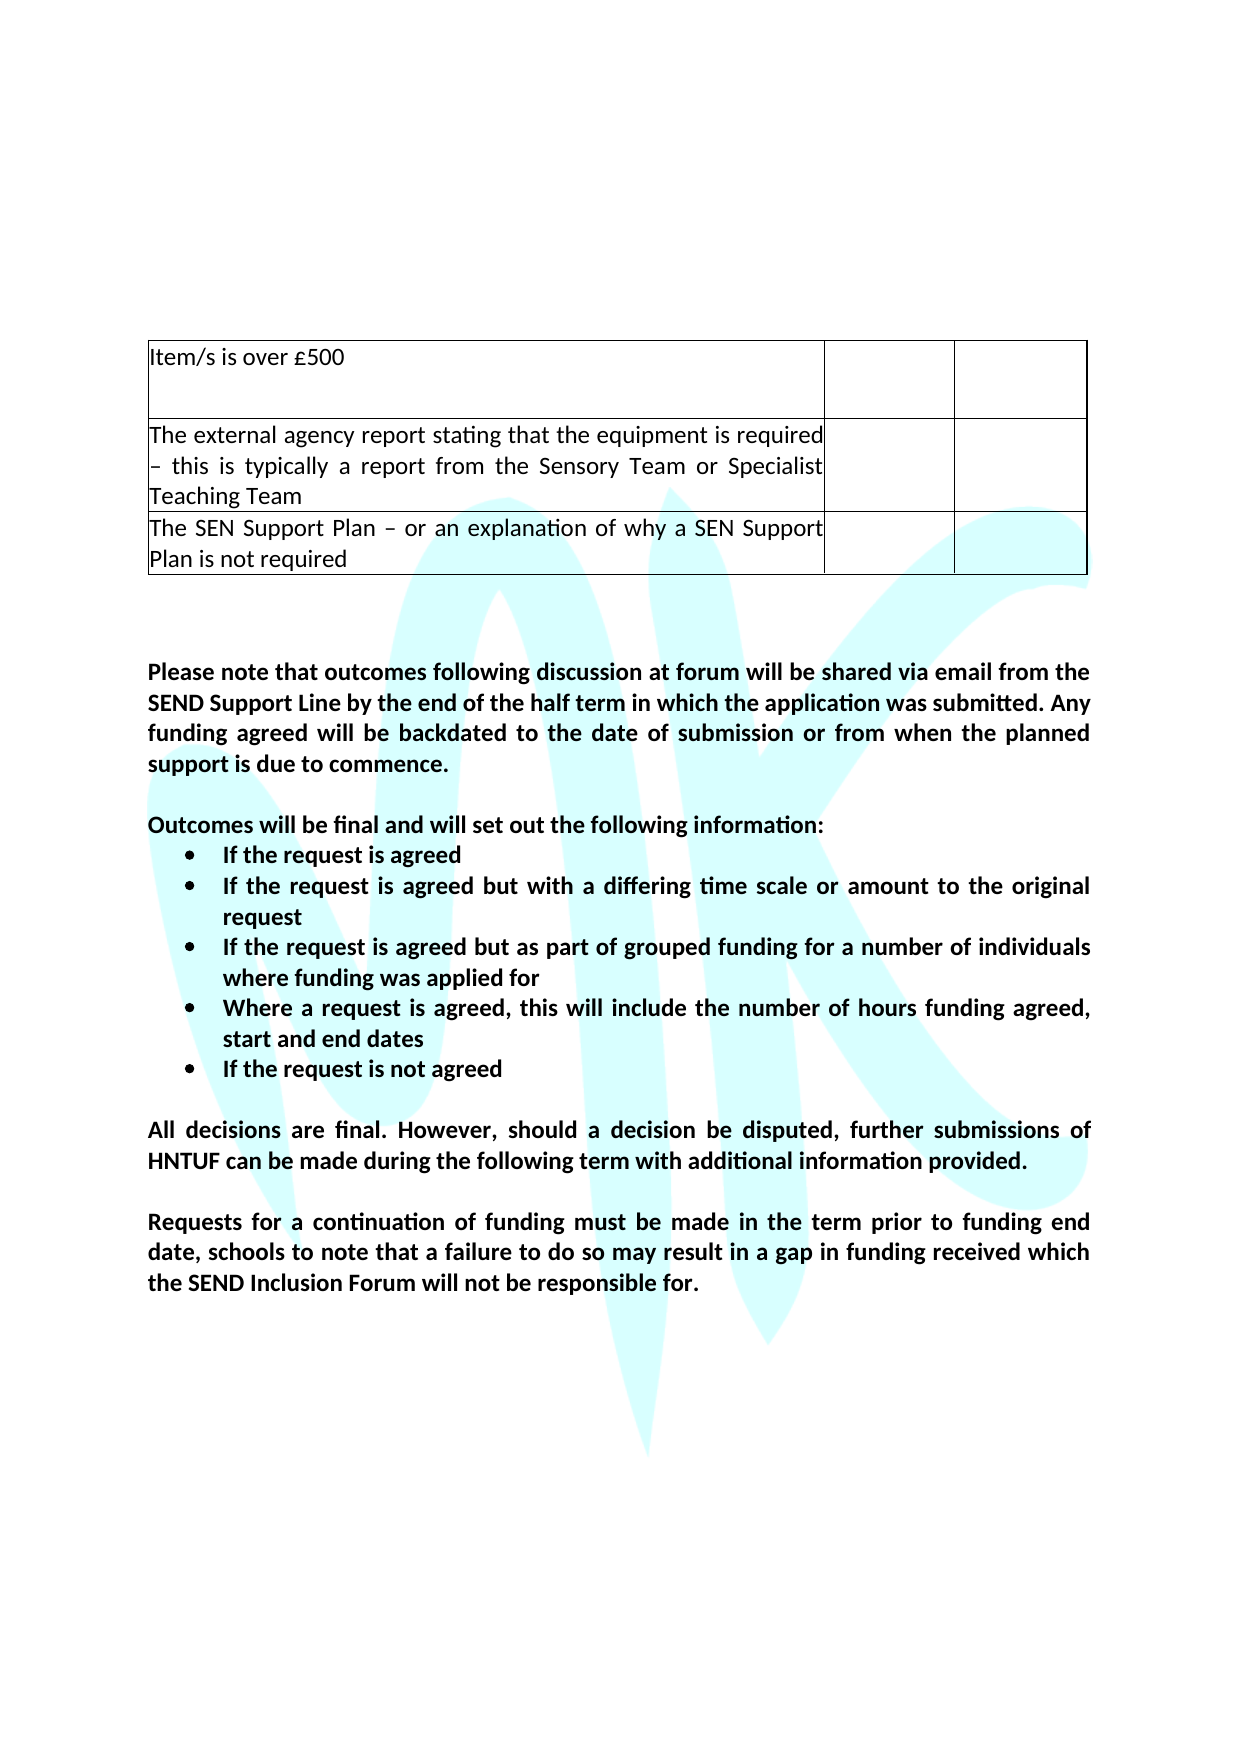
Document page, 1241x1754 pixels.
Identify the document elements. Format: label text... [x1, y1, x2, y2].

table_cell [955, 341, 1086, 418]
table_cell Item/s is over £500 [149, 341, 824, 418]
list Where a request is agreed, this will include the number of hours funding agreed, start and end dates [185, 992, 1092, 1053]
text All decisions are final. However, should a decision be disputed, further submissions of HNTUF can be made during the following term with additional information provided. [148, 1114, 1092, 1175]
table_cell [955, 419, 1086, 511]
table_cell [825, 419, 954, 511]
text Requests for a continuation of funding must be made in the term prior to funding end date, schools to note that a failure to do so may result in a gap in funding received which the SEND Inclusion Forum will not be responsible for. [148, 1206, 1092, 1297]
list If the request is not agreed [185, 1053, 1092, 1084]
table_cell The SEN Support Plan – or an explanation of why a SEN Support Plan is not required [149, 512, 824, 573]
table_cell The external agency report stating that the equipment is required – this is typically a report from the Sensory Team or Specialist Teaching Team [149, 419, 824, 511]
list If the request is agreed [185, 839, 1092, 870]
text Outcomes will be final and will set out the following information: [148, 809, 1092, 839]
table_cell [825, 341, 954, 418]
list If the request is agreed but with a differing time scale or amount to the original request [185, 870, 1092, 931]
table_cell [825, 512, 954, 573]
table_cell [955, 512, 1086, 573]
list If the request is agreed but as part of grouped funding for a number of individuals where funding was applied for [185, 931, 1092, 992]
text Please note that outcomes following discussion at forum will be shared via email from the SEND Support Line by the end of the half term in which the application was submitted. Any funding agreed will be backdated to the date of submission or from when the planned support is due to commence. [148, 656, 1092, 778]
